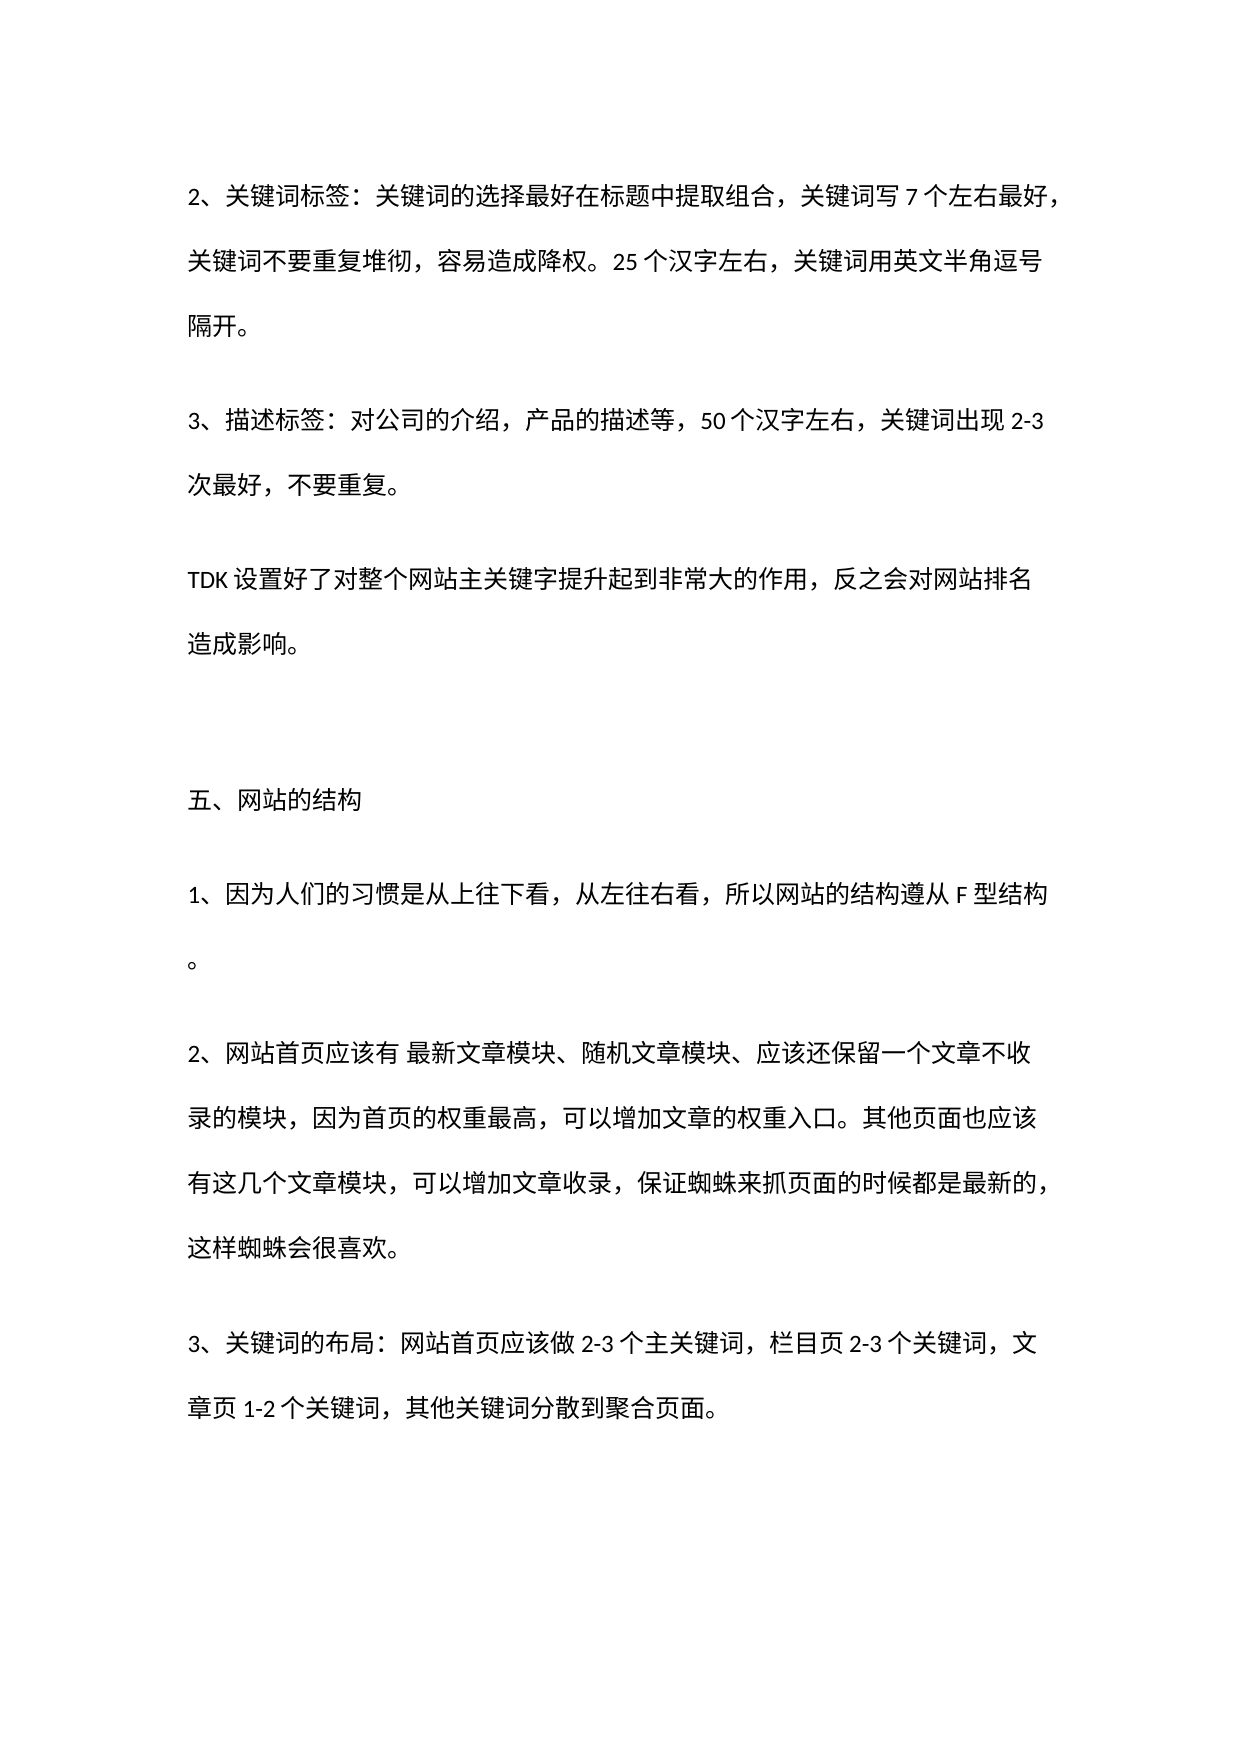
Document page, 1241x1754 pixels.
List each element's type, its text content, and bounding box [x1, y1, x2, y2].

text 2、关键词标签：关键词的选择最好在标题中提取组合，关键词写7个左右最好，关键词不要重复堆彻，容易造成降权。25个汉字左右，关键词用英文半角逗号隔开。 [187, 162, 1053, 357]
text 五、网站的结构 [187, 766, 1053, 831]
text 3、关键词的布局：网站首页应该做 2-3个主关键词，栏目页2-3个关键词，文章页1-2个关键词，其他关键词分散到聚合页面。 [187, 1309, 1053, 1439]
text 1、因为人们的习惯是从上往下看，从左往右看，所以网站的结构遵从 F 型结构 。 [187, 860, 1053, 990]
text TDK设置好了对整个网站主关键字提升起到非常大的作用，反之会对网站排名造成影响。 [187, 545, 1053, 675]
text 2、网站首页应该有 最新文章模块、随机文章模块、应该还保留一个文章不收录的模块，因为首页的权重最高，可以增加文章的权重入口。其他页面也应该有这几个文章模块，可以增加文章收录，保证蜘蛛来抓页面的时候都是最新的，这样蜘蛛会很喜欢。 [187, 1019, 1053, 1279]
text 3、描述标签：对公司的介绍，产品的描述等，50个汉字左右，关键词出现2-3次最好，不要重复。 [187, 386, 1053, 516]
